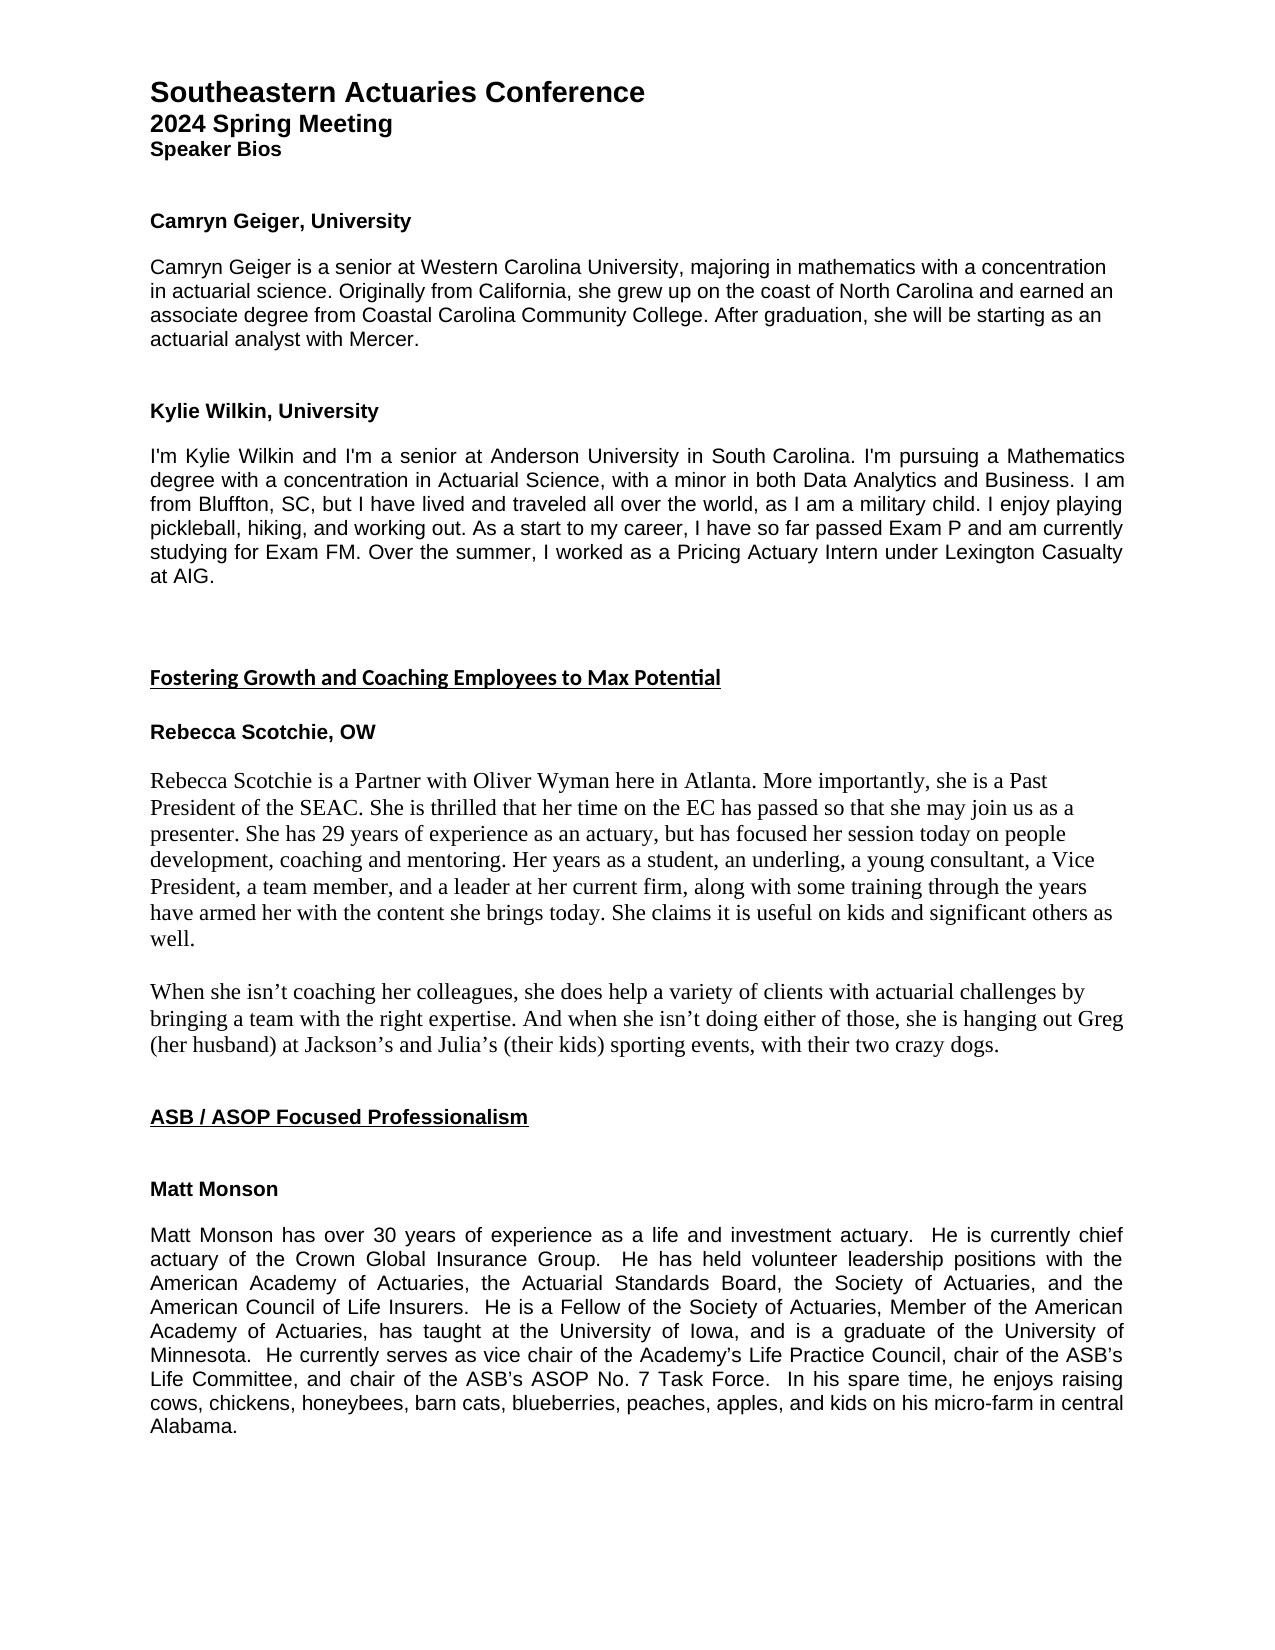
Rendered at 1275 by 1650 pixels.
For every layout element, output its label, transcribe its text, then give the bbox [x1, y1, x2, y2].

text Rebecca Scotchie, OW [150, 719, 1125, 743]
text ASB / ASOP Focused Professionalism [150, 1105, 1125, 1129]
text Fostering Growth and Coaching Employees to Max Potential [150, 663, 1125, 691]
text Camryn Geiger is a senior at Western Carolina University, majoring in mathematics with a concentration in actuarial science. Originally from California, she grew up on the coast of North Carolina and earned an associate degree from Coastal Carolina Community College. After graduation, she will be starting as an actuarial analyst with Mercer. [150, 255, 1125, 351]
text Matt Monson [150, 1177, 1125, 1201]
text I'm Kylie Wilkin and I'm a senior at Anderson University in South Carolina. I'm pursuing a Mathematics degree with a concentration in Actuarial Science, with a minor in both Data Analytics and Business. I am from Bluffton, SC, but I have lived and traveled all over the world, as I am a military child. I enjoy playing pickleball, hiking, and working out. As a start to my career, I have so far passed Exam P and am currently studying for Exam FM. Over the summer, I worked as a Pricing Actuary Intern under Lexington Casualty at AIG. [150, 444, 1125, 588]
text Matt Monson has over 30 years of experience as a life and investment actuary. He is currently chief actuary of the Crown Global Insurance Group. He has held volunteer leadership positions with the American Academy of Actuaries, the Actuarial Standards Board, the Society of Actuaries, and the American Council of Life Insurers. He is a Fellow of the Society of Actuaries, Member of the American Academy of Actuaries, has taught at the University of Iowa, and is a graduate of the University of Minnesota. He currently serves as vice chair of the Academy’s Life Practice Council, chair of the ASB’s Life Committee, and chair of the ASB’s ASOP No. 7 Task Force. In his spare time, he enjoys raising cows, chickens, honeybees, barn cats, blueberries, peaches, apples, and kids on his micro-farm in central Alabama. [150, 1223, 1125, 1438]
text When she isn’t coaching her colleagues, she does help a variety of clients with actuarial challenges by bringing a team with the right expertise. And when she isn’t doing either of those, she is hanging out Greg (her husband) at Jackson’s and Julia’s (their kids) sporting events, with their two crazy dogs. [150, 978, 1125, 1057]
text Rebecca Scotchie is a Partner with Oliver Wyman here in Atlanta. More importantly, she is a Past President of the SEAC. She is thrilled that her time on the EC has passed so that she may join us as a presenter. She has 29 years of experience as an actuary, but has focused her session today on people development, coaching and mentoring. Her years as a student, an underling, a young consultant, a Vice President, a team member, and a leader at her current firm, along with some training through the years have armed her with the content she brings today. She claims it is useful on kids and significant others as well. [150, 767, 1125, 952]
text Camryn Geiger, University [150, 209, 1125, 233]
text Kylie Wilkin, University [150, 398, 1125, 422]
